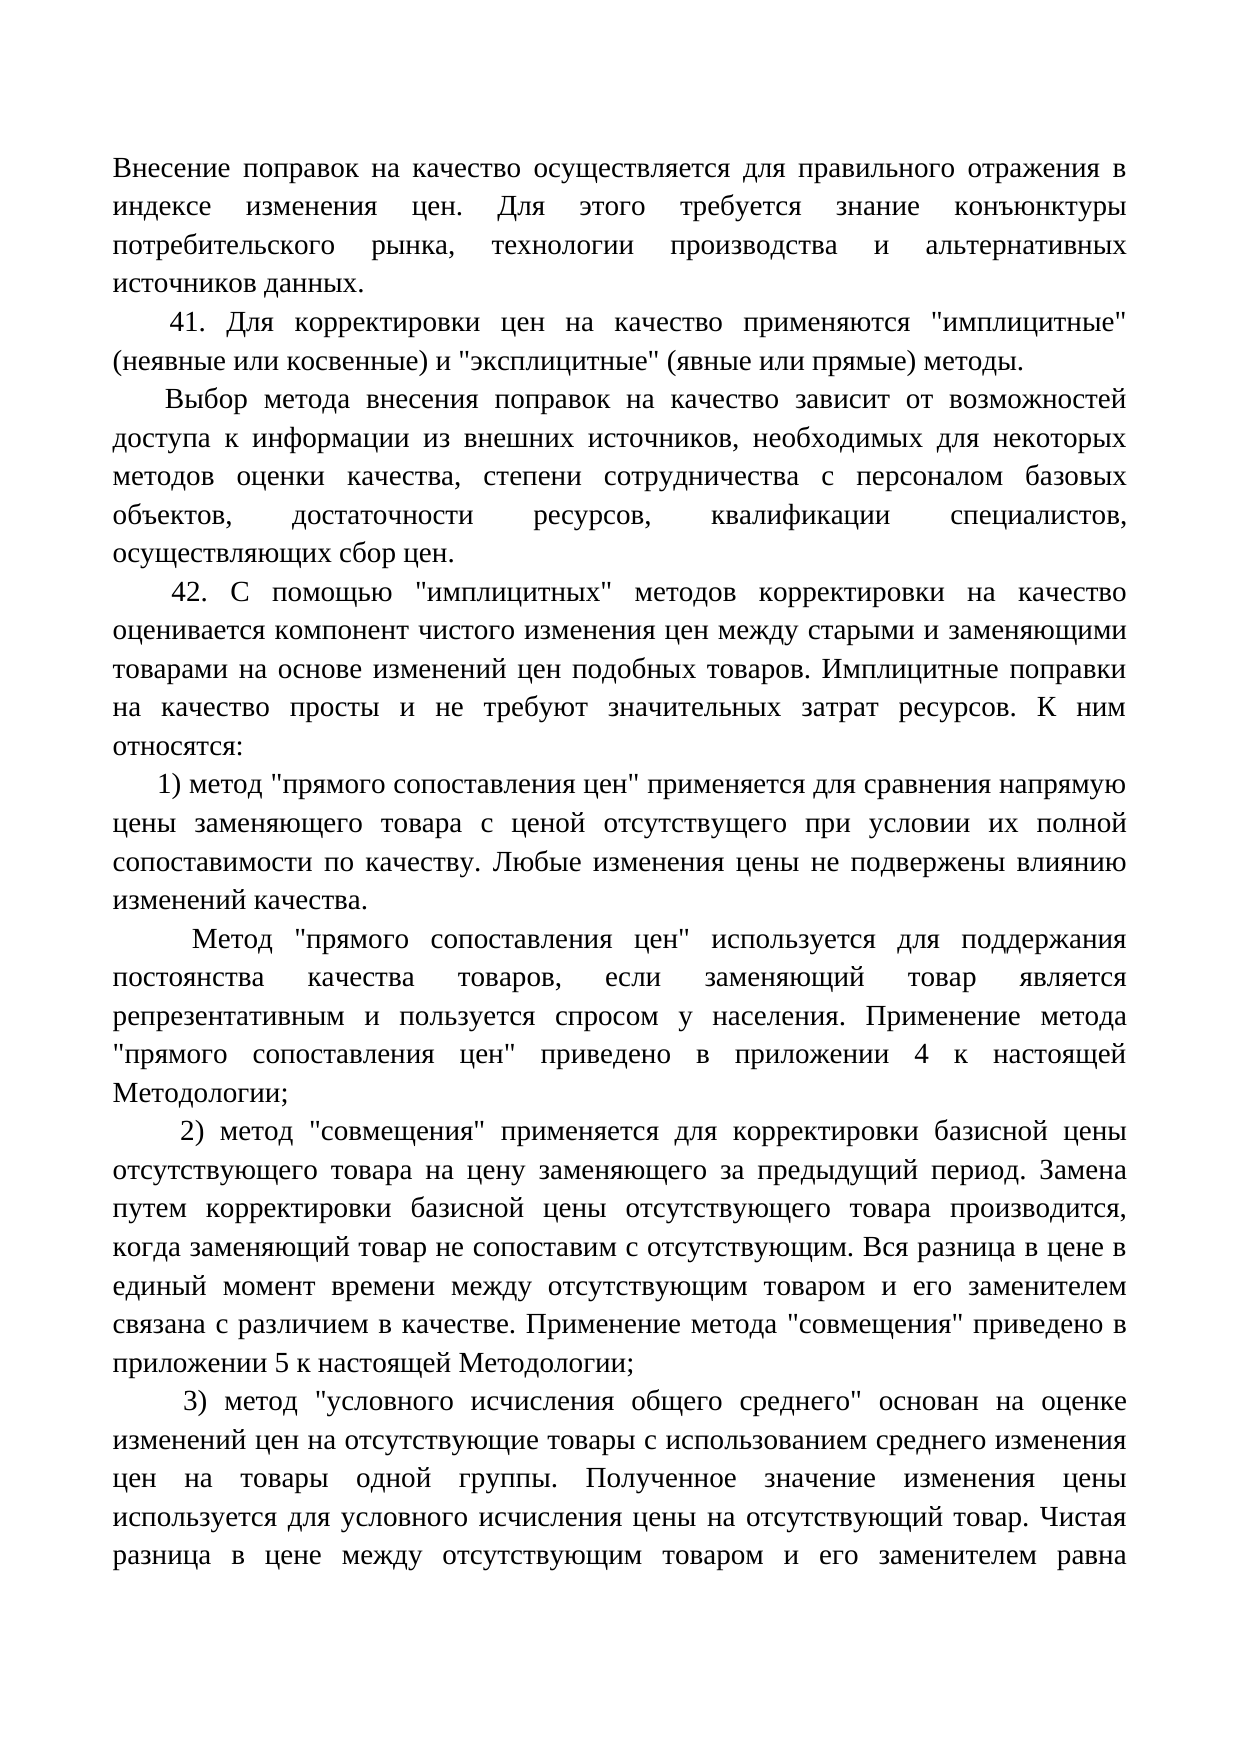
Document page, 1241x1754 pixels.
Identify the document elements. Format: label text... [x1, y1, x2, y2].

text Метод "прямого сопоставления цен" используется для поддержания постоянства качества товаров, если заменяющий товар является репрезентативным и пользуется спросом у населения. Применение метода "прямого сопоставления цен" приведено в приложении 4 к настоящей Методологии; [112, 921, 1128, 1108]
text 41. Для корректировки цен на качество применяются "имплицитные" (неявные или косвенные) и "эксплицитные" (явные или прямые) методы. [112, 304, 1128, 376]
text 2) метод "совмещения" применяется для корректировки базисной цены отсутствующего товара на цену заменяющего за предыдущий период. Замена путем корректировки базисной цены отсутствующего товара производится, когда заменяющий товар не сопоставим с отсутствующим. Вся разница в цене в единый момент времени между отсутствующим товаром и его заменителем связана с различием в качестве. Применение метода "совмещения" приведено в приложении 5 к настоящей Методологии; [112, 1113, 1128, 1378]
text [112, 150, 1128, 299]
text 1) метод "прямого сопоставления цен" применяется для сравнения напрямую цены заменяющего товара с ценой отсутствущего при условии их полной сопоставимости по качеству. Любые изменения цены не подвержены влиянию изменений качества. [112, 767, 1128, 916]
text Выбор метода внесения поправок на качество зависит от возможностей доступа к информации из внешних источников, необходимых для некоторых методов оценки качества, степени сотрудничества с персоналом базовых объектов, достаточности ресурсов, квалификации специалистов, осуществляющих сбор цен. [112, 381, 1128, 569]
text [112, 1383, 1128, 1571]
text 42. С помощью "имплицитных" методов корректировки на качество оценивается компонент чистого изменения цен между старыми и заменяющими товарами на основе изменений цен подобных товаров. Имплицитные поправки на качество просты и не требуют значительных затрат ресурсов. К ним относятся: [112, 574, 1128, 762]
